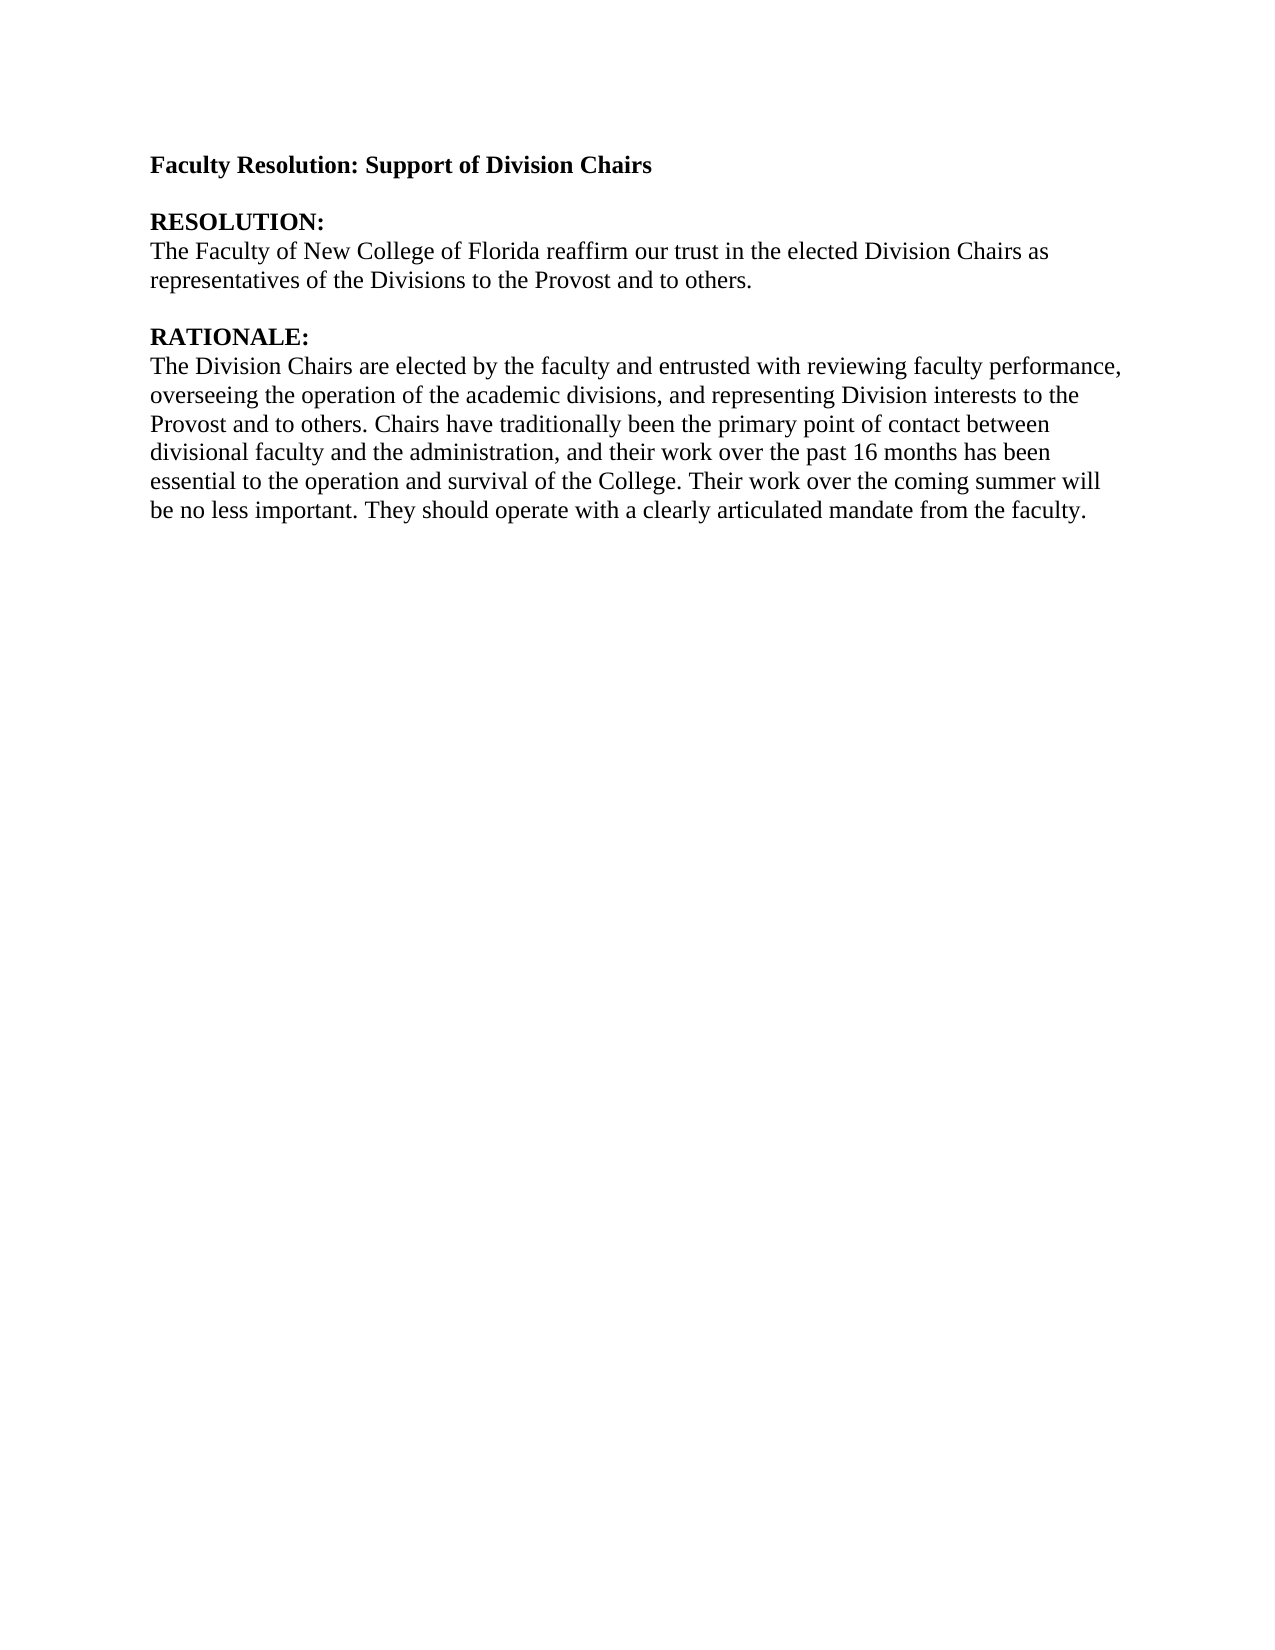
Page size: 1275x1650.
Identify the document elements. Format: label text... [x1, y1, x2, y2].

text Faculty Resolution: Support of Division Chairs [150, 150, 1125, 179]
text RESOLUTION: [150, 207, 1125, 236]
text RATIONALE: [150, 322, 1125, 351]
text The Faculty of New College of Florida reaffirm our trust in the elected Division Chairs as representatives of the Divisions to the Provost and to others. [150, 236, 1125, 294]
text The Division Chairs are elected by the faculty and entrusted with reviewing faculty performance, overseeing the operation of the academic divisions, and representing Division interests to the Provost and to others. Chairs have traditionally been the primary point of contact between divisional faculty and the administration, and their work over the past 16 months has been essential to the operation and survival of the College. Their work over the coming summer will be no less important. They should operate with a clearly articulated mandate from the faculty. [150, 351, 1125, 524]
